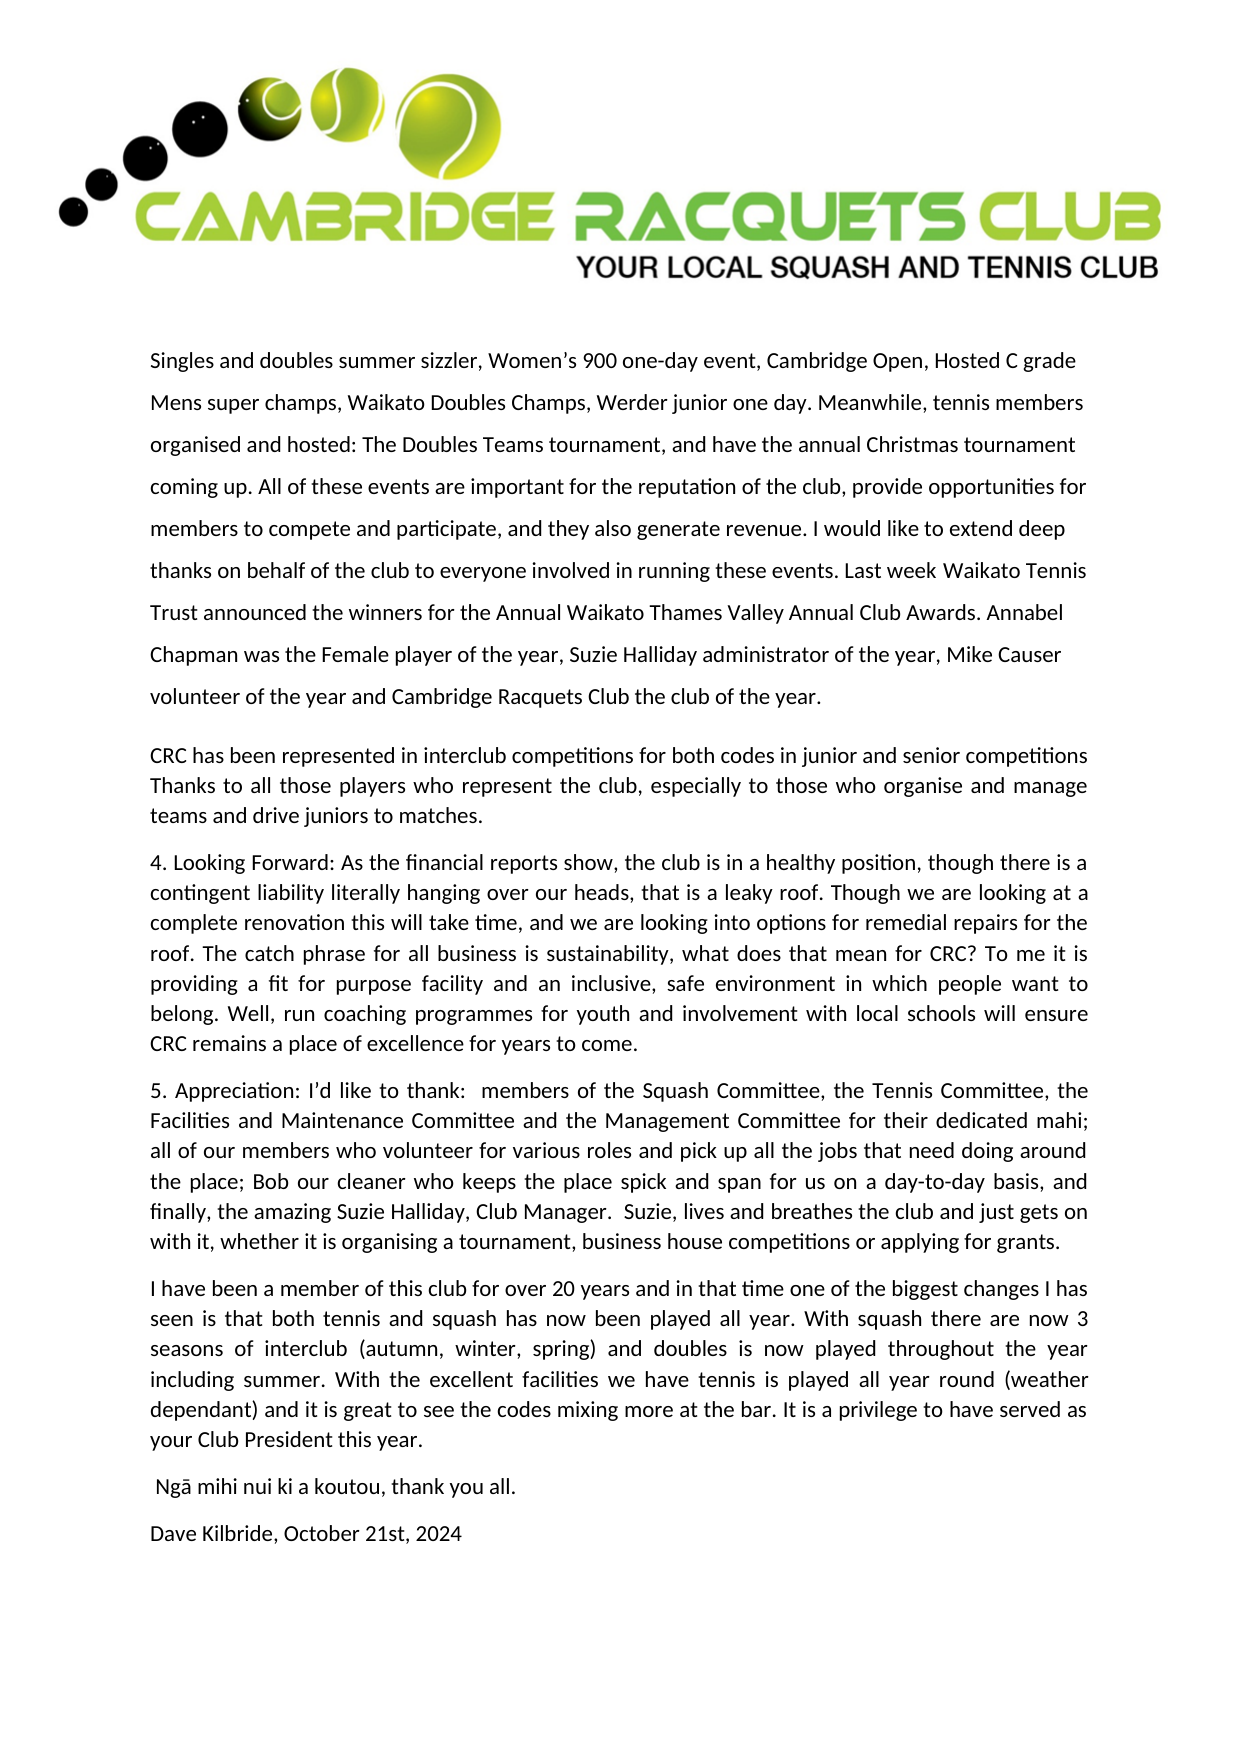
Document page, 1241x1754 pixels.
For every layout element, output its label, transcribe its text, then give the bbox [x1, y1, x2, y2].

picture [0, 4, 1241, 333]
text 5. Appreciation: I’d like to thank: members of the Squash Committee, the Tennis Committee, the Facilities and Maintenance Committee and the Management Committee for their dedicated mahi; all of our members who volunteer for various roles and pick up all the jobs that need doing around the place; Bob our cleaner who keeps the place spick and span for us on a day-to-day basis, and finally, the amazing Suzie Halliday, Club Manager. Suzie, lives and breathes the club and just gets on with it, whether it is organising a tournament, business house competitions or applying for grants. [150, 1076, 1090, 1255]
text Ngā mihi nui ki a koutou, thank you all. [150, 1472, 1090, 1500]
text 4. Looking Forward: As the financial reports show, the club is in a healthy position, though there is a contingent liability literally hanging over our heads, that is a leaky roof. Though we are looking at a complete renovation this will take time, and we are looking into options for remedial repairs for the roof. The catch phrase for all business is sustainability, what does that mean for CRC? To me it is providing a fit for purpose facility and an inclusive, safe environment in which people want to belong. Well, run coaching programmes for youth and involvement with local schools will ensure CRC remains a place of excellence for years to come. [150, 848, 1090, 1057]
text CRC has been represented in interclub competitions for both codes in junior and senior competitions Thanks to all those players who represent the club, especially to those who organise and manage teams and drive juniors to matches. [150, 741, 1090, 829]
text Dave Kilbride, October 21st, 2024 [150, 1519, 1090, 1547]
text Singles and doubles summer sizzler, Women’s 900 one-day event, Cambridge Open, Hosted C grade Mens super champs, Waikato Doubles Champs, Werder junior one day. Meanwhile, tennis members organised and hosted: The Doubles Teams tournament, and have the annual Christmas tournament coming up. All of these events are important for the reputation of the club, provide opportunities for members to compete and participate, and they also generate revenue. I would like to extend deep thanks on behalf of the club to everyone involved in running these events. Last week Waikato Tennis Trust announced the winners for the Annual Waikato Thames Valley Annual Club Awards. Annabel Chapman was the Female player of the year, Suzie Halliday administrator of the year, Mike Causer volunteer of the year and Cambridge Racquets Club the club of the year. [150, 150, 1090, 710]
text I have been a member of this club for over 20 years and in that time one of the biggest changes I has seen is that both tennis and squash has now been played all year. With squash there are now 3 seasons of interclub (autumn, winter, spring) and doubles is now played throughout the year including summer. With the excellent facilities we have tennis is played all year round (weather dependant) and it is great to see the codes mixing more at the bar. It is a privilege to have served as your Club President this year. [150, 1274, 1090, 1453]
